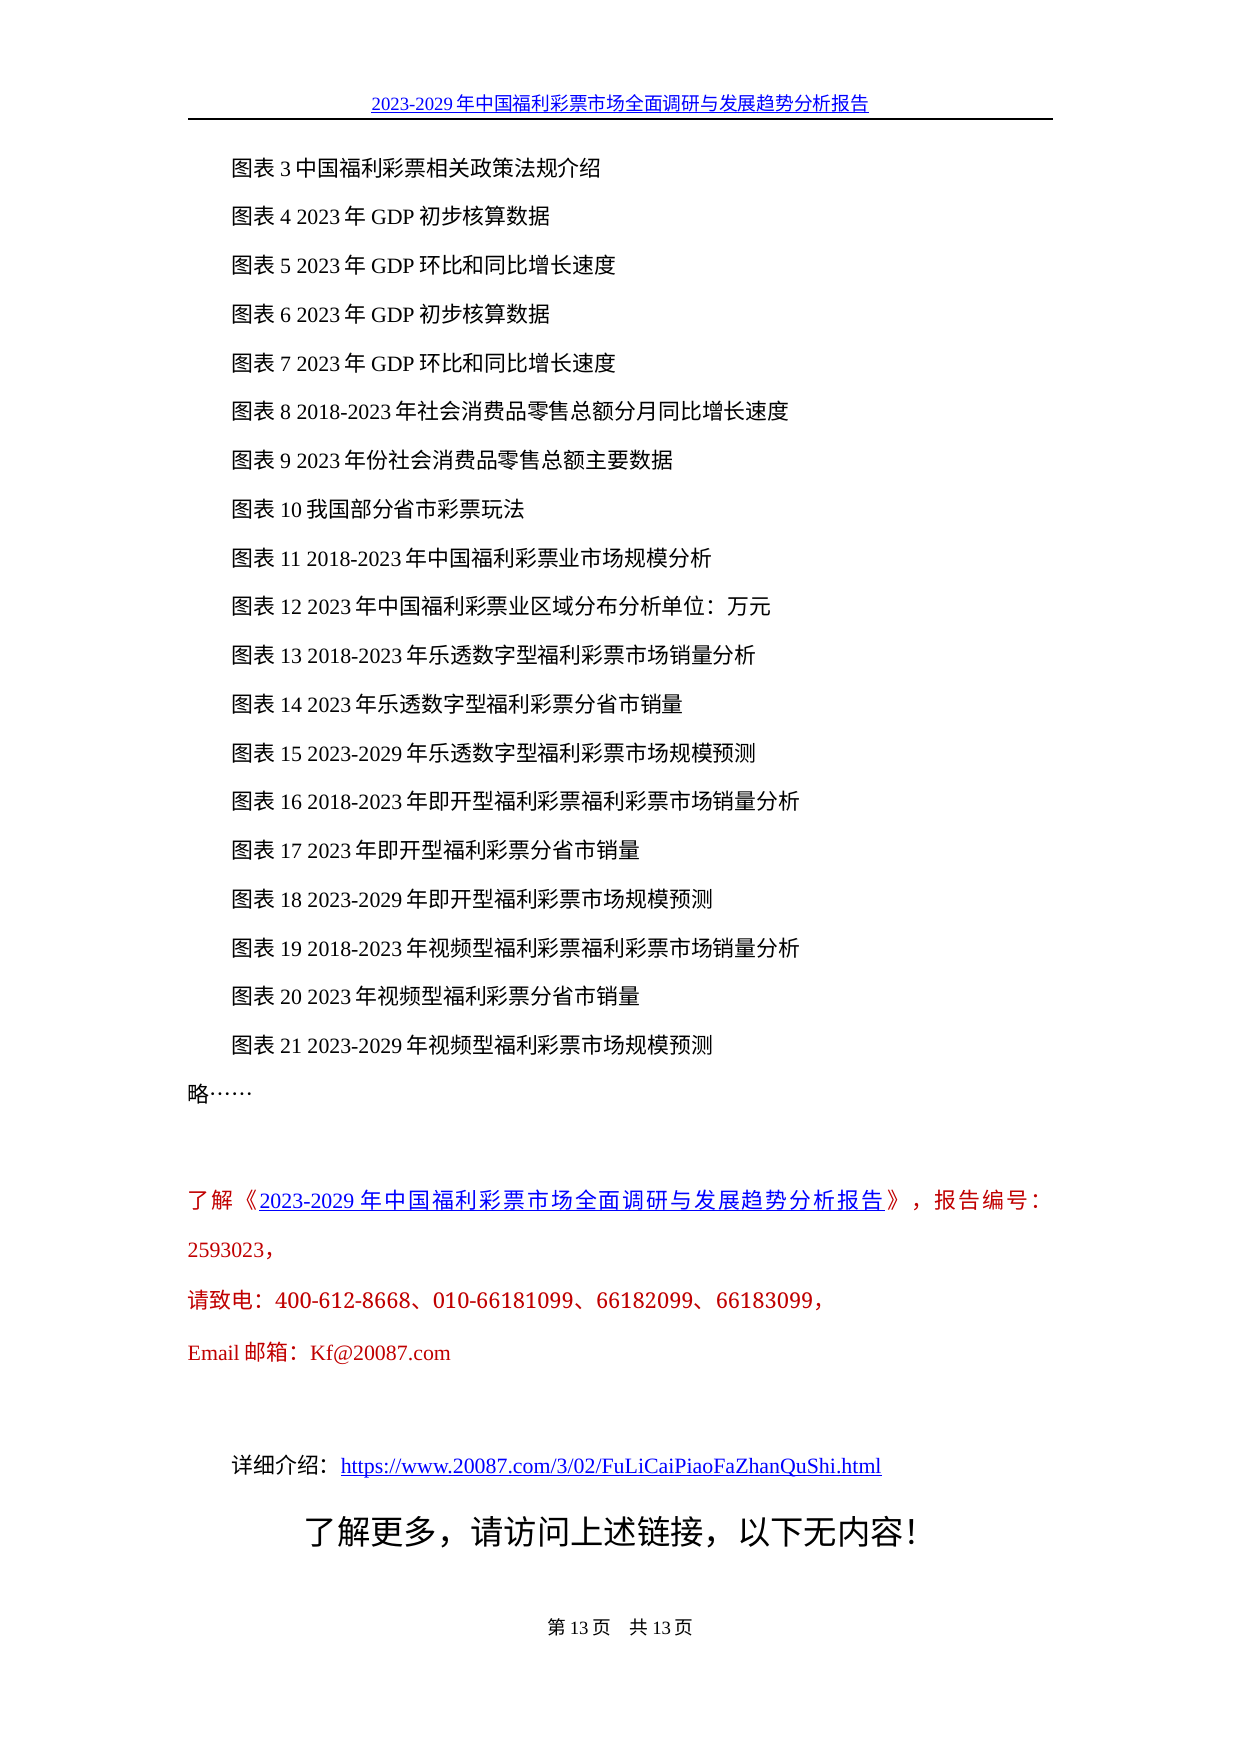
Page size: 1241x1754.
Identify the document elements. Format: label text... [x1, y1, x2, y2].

text 请致电：400-612-8668、010-66181099、66182099、66183099， [187, 1283, 1053, 1316]
text 了解《2023-2029年中国福利彩票市场全面调研与发展趋势分析报告》，报告编号：2593023， [187, 1183, 1053, 1264]
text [187, 150, 1053, 1109]
title 了解更多，请访问上述链接，以下无内容！ [187, 1498, 1053, 1563]
text 详细介绍：https://www.20087.com/3/02/FuLiCaiPiaoFaZhanQuShi.html [187, 1448, 1053, 1480]
text Email邮箱：Kf@20087.com [187, 1335, 1053, 1367]
